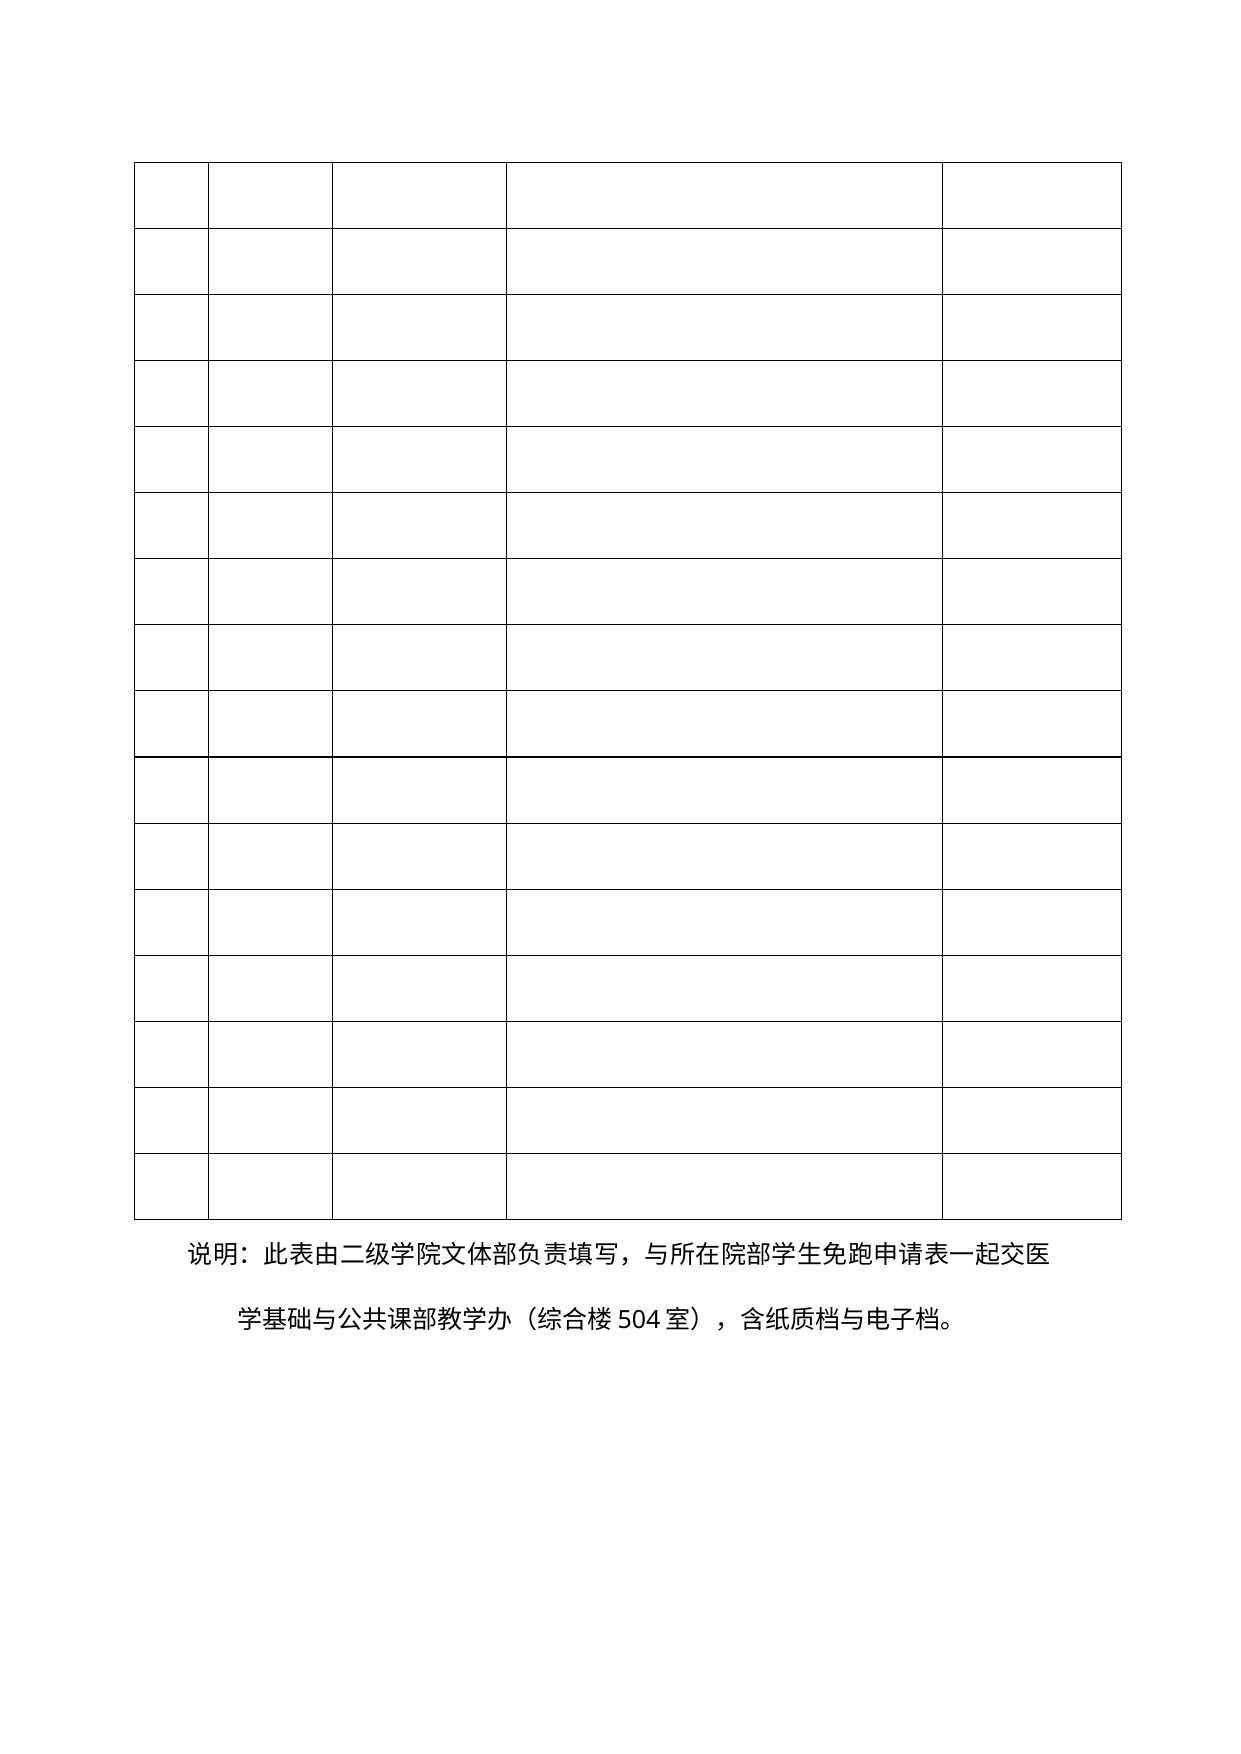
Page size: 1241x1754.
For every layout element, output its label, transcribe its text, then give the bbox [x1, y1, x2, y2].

table_cell [333, 625, 506, 690]
table_cell [135, 758, 208, 822]
table_cell [333, 493, 506, 558]
table_cell [135, 1154, 208, 1219]
table_cell [135, 295, 208, 360]
text 说明：此表由二级学院文体部负责填写，与所在院部学生免跑申请表一起交医学基础与公共课部教学办（综合楼504室），含纸质档与电子档。 [187, 1220, 1053, 1350]
table_cell [333, 956, 506, 1021]
table_cell [507, 1088, 942, 1153]
table_cell [209, 427, 332, 492]
table_cell [135, 1088, 208, 1153]
table_cell [333, 691, 506, 756]
table_cell [135, 1022, 208, 1087]
table_cell [507, 758, 942, 822]
table_cell [943, 1088, 1121, 1153]
table_cell [943, 559, 1121, 624]
table_cell [507, 625, 942, 690]
table_cell [333, 295, 506, 360]
table_cell [507, 493, 942, 558]
table_cell [135, 691, 208, 756]
table_cell [209, 559, 332, 624]
table_cell [333, 427, 506, 492]
table_cell [135, 493, 208, 558]
table_cell [209, 824, 332, 888]
table_cell [135, 824, 208, 888]
table_cell [333, 824, 506, 888]
table_cell [943, 824, 1121, 888]
table_cell [507, 956, 942, 1021]
table_cell [943, 295, 1121, 360]
table_cell [333, 758, 506, 822]
table_cell [507, 163, 942, 228]
table_cell [135, 229, 208, 294]
table_cell [943, 1154, 1121, 1219]
table_cell [333, 1154, 506, 1219]
table_cell [209, 1088, 332, 1153]
table_cell [943, 427, 1121, 492]
table_cell [507, 361, 942, 426]
table_cell [209, 956, 332, 1021]
table_cell [943, 890, 1121, 954]
table_cell [943, 163, 1121, 228]
table_cell [209, 163, 332, 228]
table_cell [209, 295, 332, 360]
table_cell [333, 1088, 506, 1153]
table_cell [333, 163, 506, 228]
table_cell [135, 890, 208, 954]
table_cell [333, 890, 506, 954]
table_cell [507, 691, 942, 756]
table_cell [135, 361, 208, 426]
table_cell [135, 956, 208, 1021]
table_cell [135, 625, 208, 690]
table_cell [209, 361, 332, 426]
table_cell [943, 361, 1121, 426]
table_cell [943, 229, 1121, 294]
table_cell [209, 1022, 332, 1087]
table_cell [507, 229, 942, 294]
table_cell [209, 758, 332, 822]
table_cell [943, 1022, 1121, 1087]
table_cell [507, 1022, 942, 1087]
table_cell [943, 956, 1121, 1021]
table_cell [507, 295, 942, 360]
table_cell [333, 1022, 506, 1087]
table_cell [135, 427, 208, 492]
table_cell [943, 493, 1121, 558]
table_cell [209, 691, 332, 756]
table_cell [333, 229, 506, 294]
table_cell [507, 1154, 942, 1219]
table_cell [943, 691, 1121, 756]
table_cell [333, 361, 506, 426]
table_cell [209, 625, 332, 690]
table_cell [333, 559, 506, 624]
table_cell [507, 427, 942, 492]
table_cell [135, 559, 208, 624]
table_cell [943, 625, 1121, 690]
table_cell [507, 559, 942, 624]
table_cell [135, 163, 208, 228]
table_cell [943, 758, 1121, 822]
table_cell [209, 229, 332, 294]
table_cell [209, 890, 332, 954]
table_cell [507, 824, 942, 888]
table_cell [209, 493, 332, 558]
table_cell [507, 890, 942, 954]
table_cell [209, 1154, 332, 1219]
